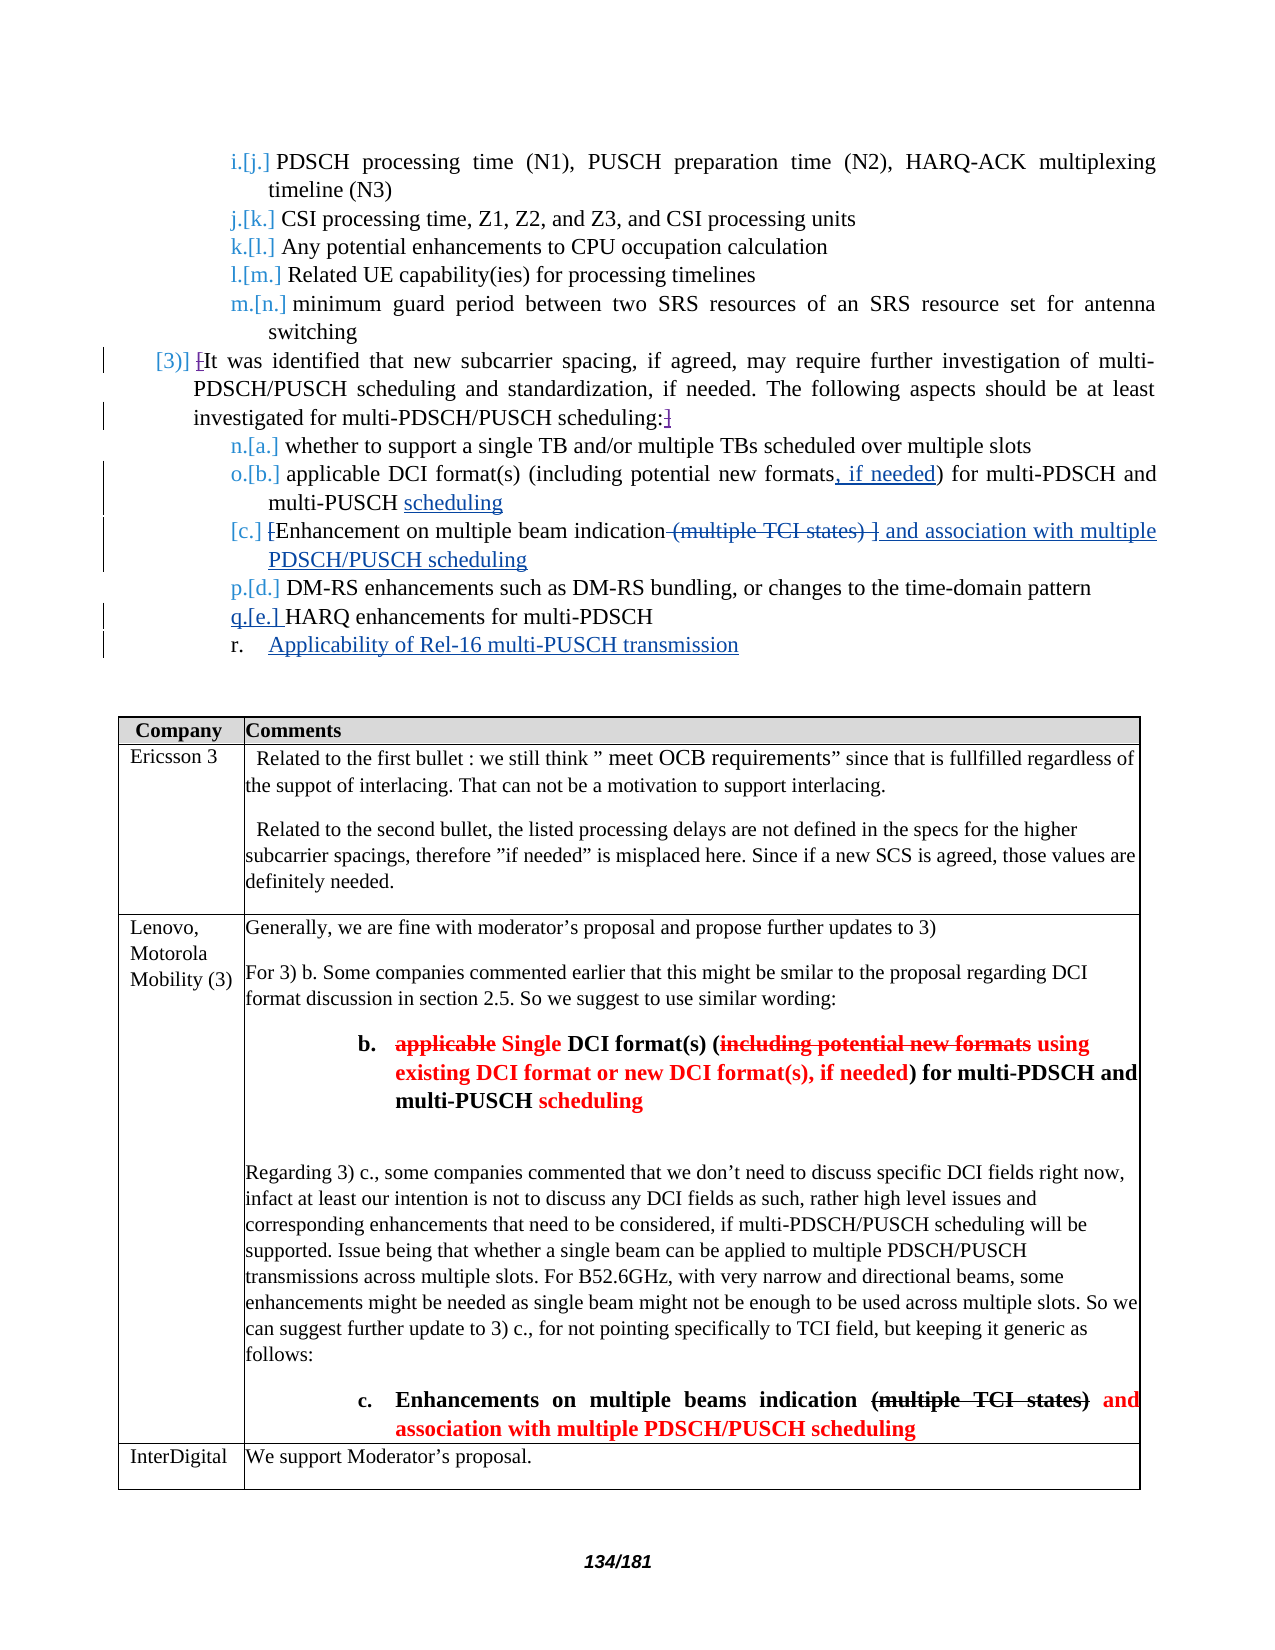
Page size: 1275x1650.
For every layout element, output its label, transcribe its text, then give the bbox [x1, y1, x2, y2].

list Enhancement on multiple beam indication [231, 517, 1157, 572]
list whether to support a single TB and/or multiple TBs scheduled over multiple slots [231, 432, 1157, 458]
list DM-RS enhancements such as DM-RS bundling, or changes to the time-domain pattern [231, 574, 1157, 601]
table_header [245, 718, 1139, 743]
list minimum guard period between two SRS resources of an SRS resource set for antenna switching [231, 290, 1157, 345]
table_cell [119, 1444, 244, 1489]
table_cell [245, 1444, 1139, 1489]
list CSI processing time, Z1, Z2, and Z3, and CSI processing units [231, 204, 1157, 231]
list applicable DCI format(s) (including potential new formats) for multi-PDSCH and multi-PUSCH [231, 461, 1157, 515]
list PDSCH processing time (N1), PUSCH preparation time (N2), HARQ-ACK multiplexing timeline (N3) [231, 148, 1157, 202]
list Any potential enhancements to CPU occupation calculation [231, 233, 1157, 259]
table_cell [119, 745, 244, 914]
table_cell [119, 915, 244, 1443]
list Related UE capability(ies) for processing timelines [231, 261, 1157, 288]
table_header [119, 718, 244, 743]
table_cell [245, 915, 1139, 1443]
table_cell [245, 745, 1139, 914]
list It was identified that new subcarrier spacing, if agreed, may require further investigation of multi-PDSCH/PUSCH scheduling and standardization, if needed. The following aspects should be at least investigated for multi-PDSCH/PUSCH scheduling: [156, 347, 1157, 430]
list HARQ enhancements for multi-PDSCH [231, 603, 1157, 629]
